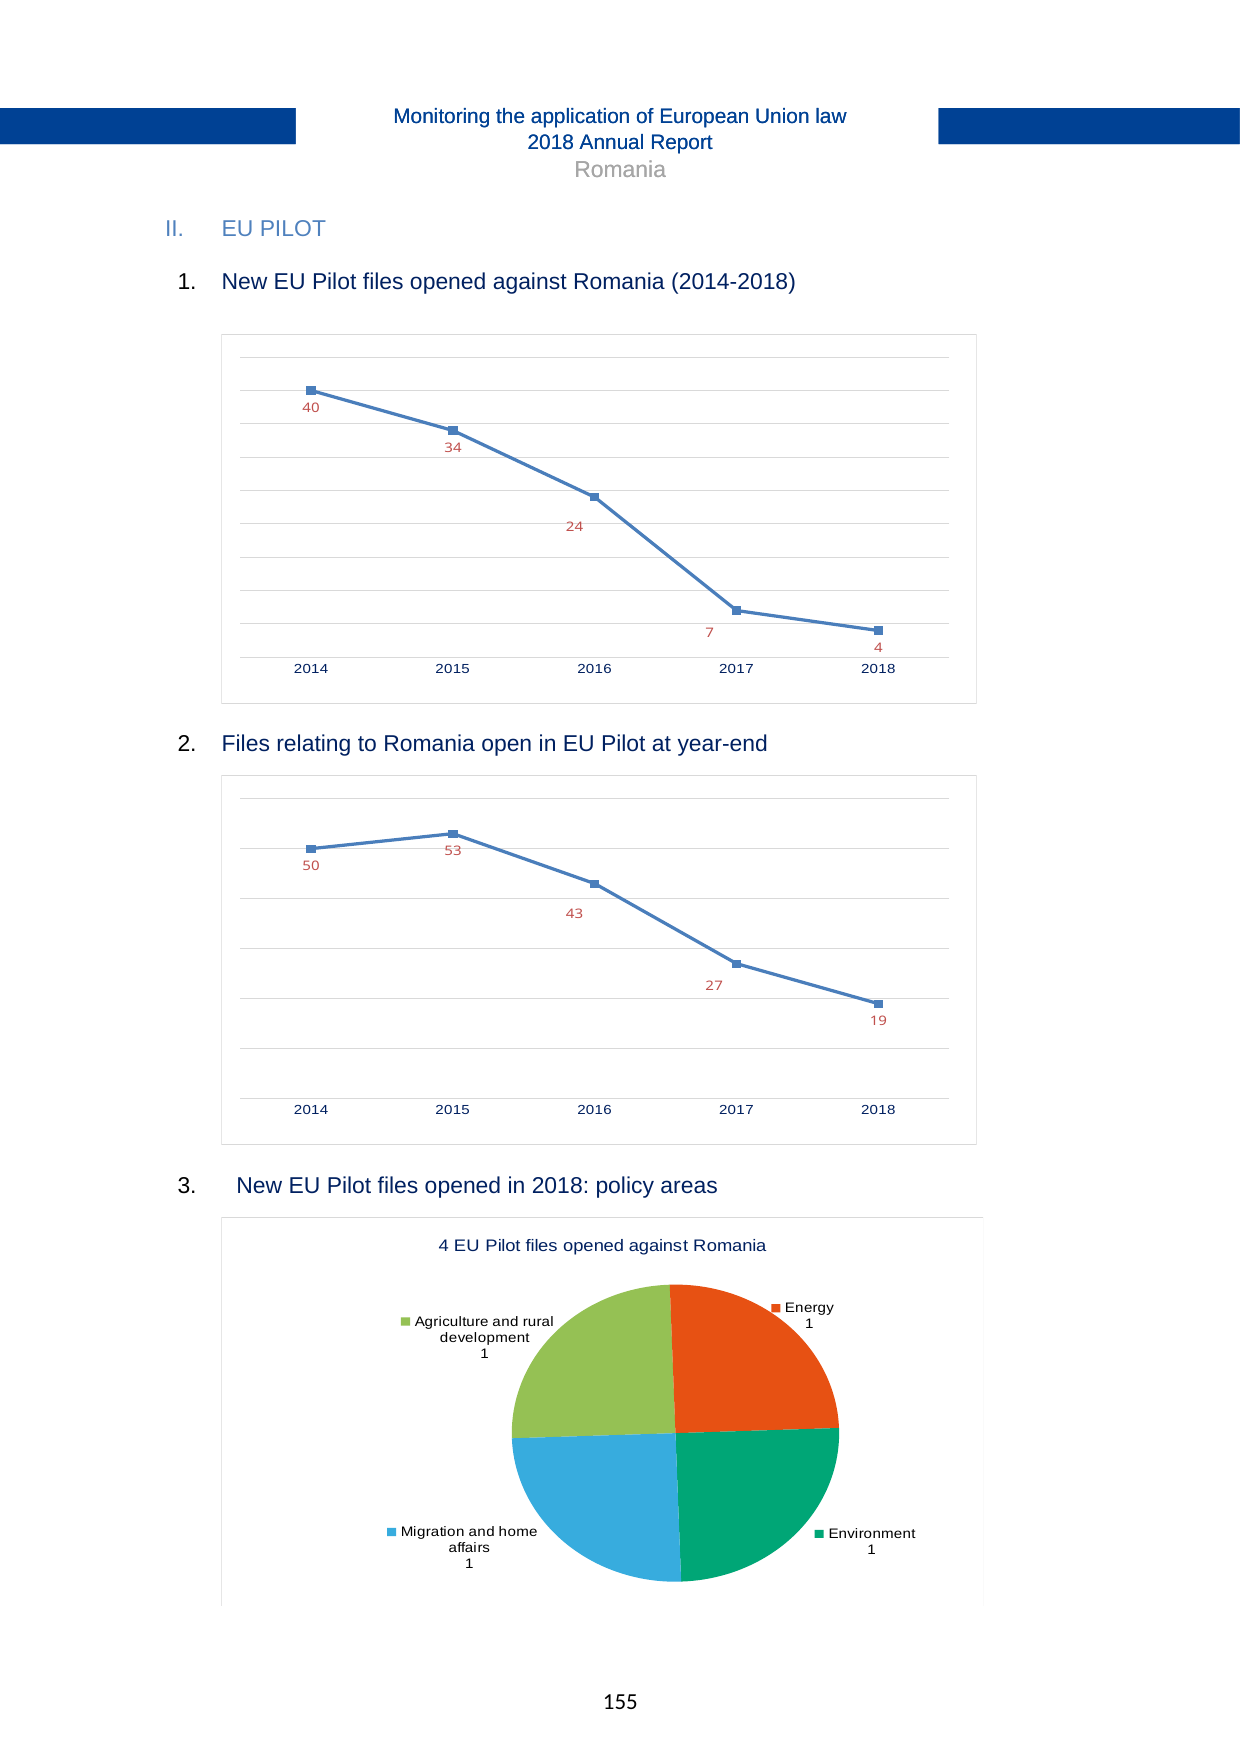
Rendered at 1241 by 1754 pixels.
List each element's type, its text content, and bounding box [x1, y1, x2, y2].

list New EU Pilot files opened in 2018: policy areas [177, 1172, 1093, 1198]
list Files relating to Romania open in EU Pilot at year-end [177, 730, 1093, 757]
list EU PILOT [184, 215, 1093, 241]
list New EU Pilot files opened against Romania (2014-2018) [177, 268, 1093, 294]
